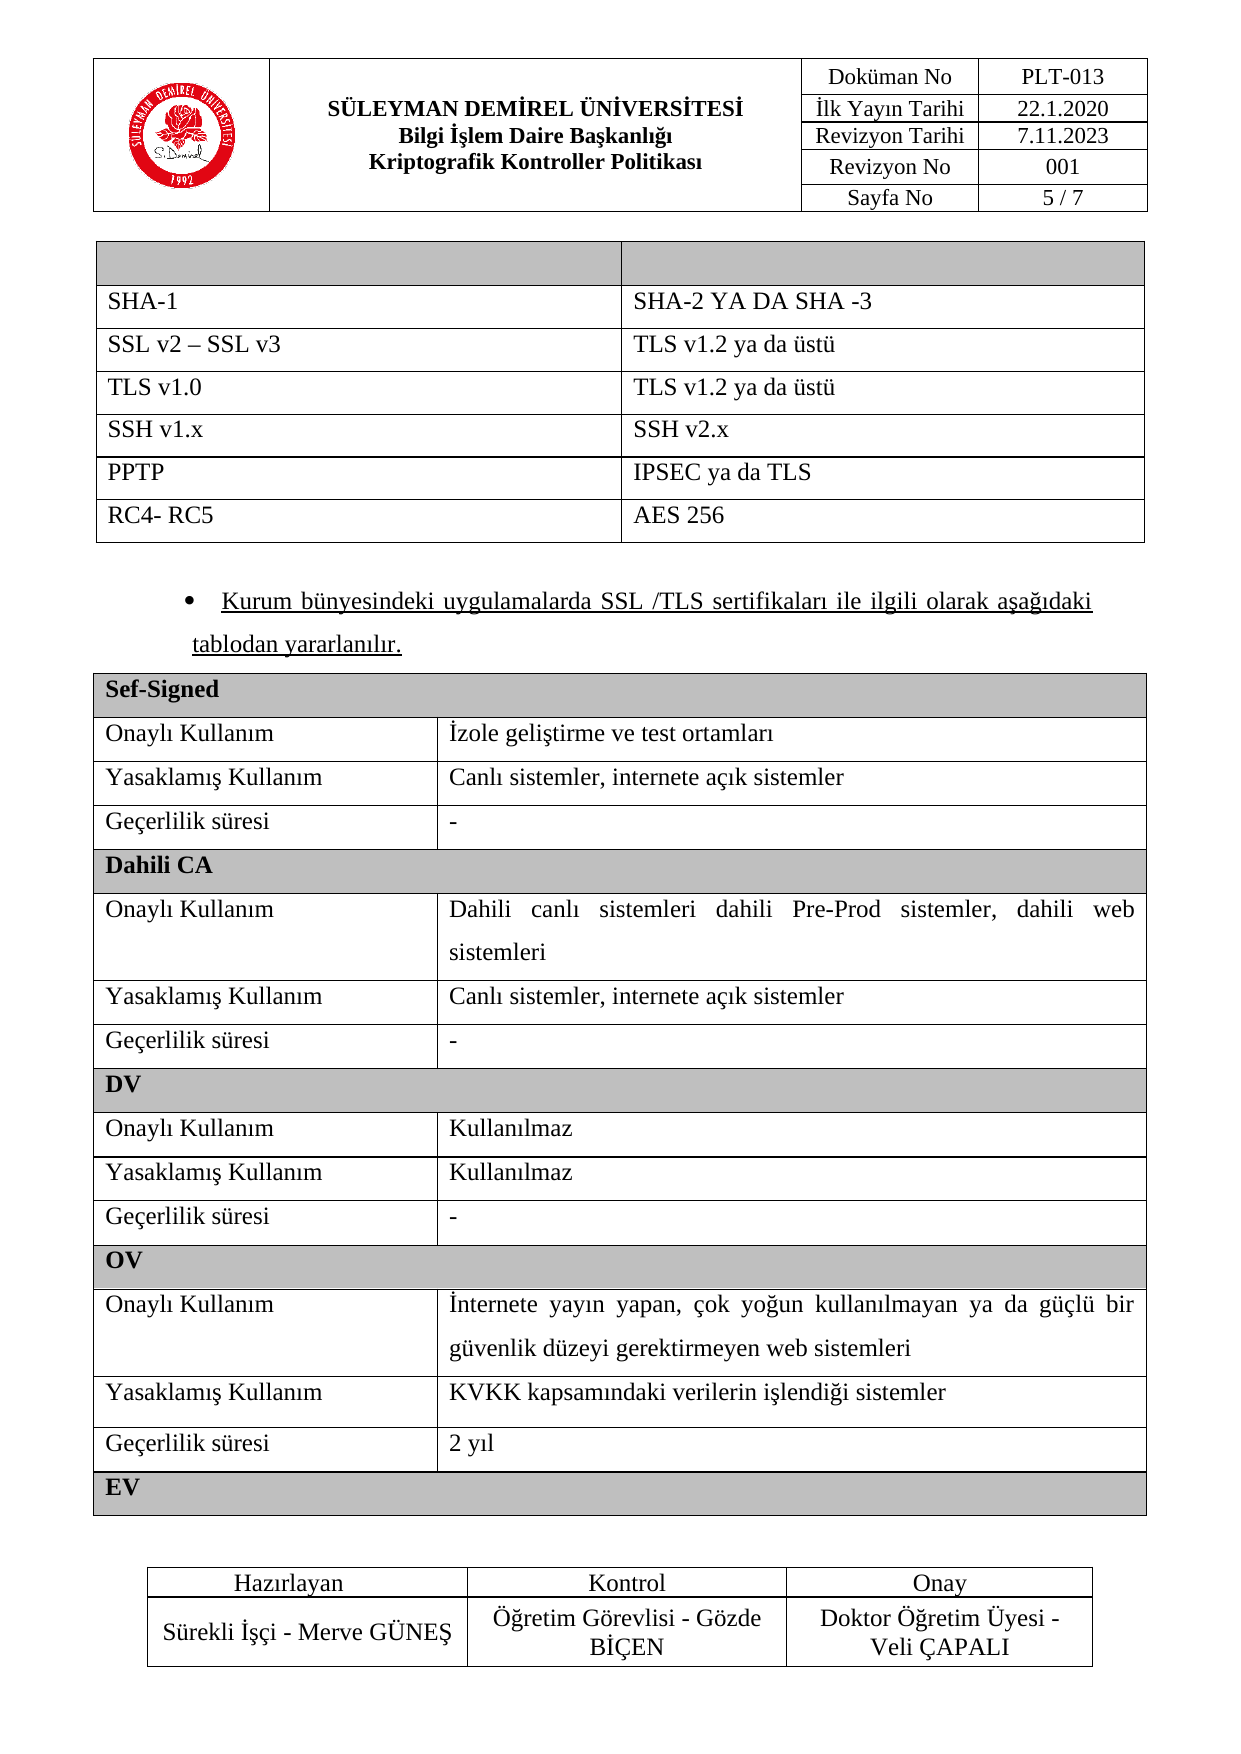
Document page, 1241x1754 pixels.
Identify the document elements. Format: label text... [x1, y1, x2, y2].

table_cell Yasaklamış Kullanım [94, 1158, 437, 1200]
table_cell 2 yıl [438, 1428, 1146, 1471]
table_cell Canlı sistemler, internete açık sistemler [438, 762, 1146, 805]
table_cell Yasaklamış Kullanım [94, 981, 437, 1024]
table_cell Geçerlilik süresi [94, 806, 437, 849]
table_cell EV [94, 1473, 1146, 1515]
table_cell - [438, 1025, 1146, 1068]
table_header Yasaklanan Yöntem [97, 242, 621, 285]
list Kurum bünyesindeki uygulamalarda SSL /TLS sertifikaları ile ilgili olarak aşağıdaki tablodan yararlanılır. [185, 586, 1093, 658]
table_cell Geçerlilik süresi [94, 1428, 437, 1471]
table_cell SSH v2.x [622, 415, 1144, 456]
table_cell - [438, 806, 1146, 849]
table_cell Onaylı Kullanım [94, 1290, 437, 1376]
table_cell Onaylı Kullanım [94, 894, 437, 980]
table_header Önerilen Yöntem [622, 242, 1144, 285]
table_cell AES 256 [622, 500, 1144, 542]
table_cell DV [94, 1069, 1146, 1112]
table_cell Dahili canlı sistemleri dahili Pre-Prod sistemler, dahili web sistemleri [438, 894, 1146, 980]
table_cell OV [94, 1246, 1146, 1288]
table_cell Geçerlilik süresi [94, 1025, 437, 1068]
table_cell - [438, 1201, 1146, 1244]
table_cell Canlı sistemler, internete açık sistemler [438, 981, 1146, 1024]
picture [127, 81, 236, 189]
table_cell SHA-1 [97, 286, 621, 328]
table_cell PPTP [97, 458, 621, 499]
table_cell Onaylı Kullanım [94, 1113, 437, 1156]
table_cell Onaylı Kullanım [94, 718, 437, 761]
table_cell SHA-2 YA DA SHA -3 [622, 286, 1144, 328]
table_cell SSL v2 – SSL v3 [97, 329, 621, 371]
table_cell TLS v1.0 [97, 372, 621, 413]
table_cell Yasaklamış Kullanım [94, 1377, 437, 1427]
table_cell RC4- RC5 [97, 500, 621, 542]
table_cell Dahili CA [94, 850, 1146, 893]
table_cell Geçerlilik süresi [94, 1201, 437, 1244]
table_cell IPSEC ya da TLS [622, 458, 1144, 499]
table_cell TLS v1.2 ya da üstü [622, 329, 1144, 371]
table_header Sef-Signed [94, 674, 1146, 717]
table_cell Yasaklamış Kullanım [94, 762, 437, 805]
table_cell KVKK kapsamındaki verilerin işlendiği sistemler [438, 1377, 1146, 1427]
table_cell SSH v1.x [97, 415, 621, 456]
table_cell Kullanılmaz [438, 1158, 1146, 1200]
table_cell İnternete yayın yapan, çok yoğun kullanılmayan ya da güçlü bir güvenlik düzeyi gerektirmeyen web sistemleri [438, 1290, 1146, 1376]
table_cell Kullanılmaz [438, 1113, 1146, 1156]
table_cell TLS v1.2 ya da üstü [622, 372, 1144, 413]
table_cell İzole geliştirme ve test ortamları [438, 718, 1146, 761]
